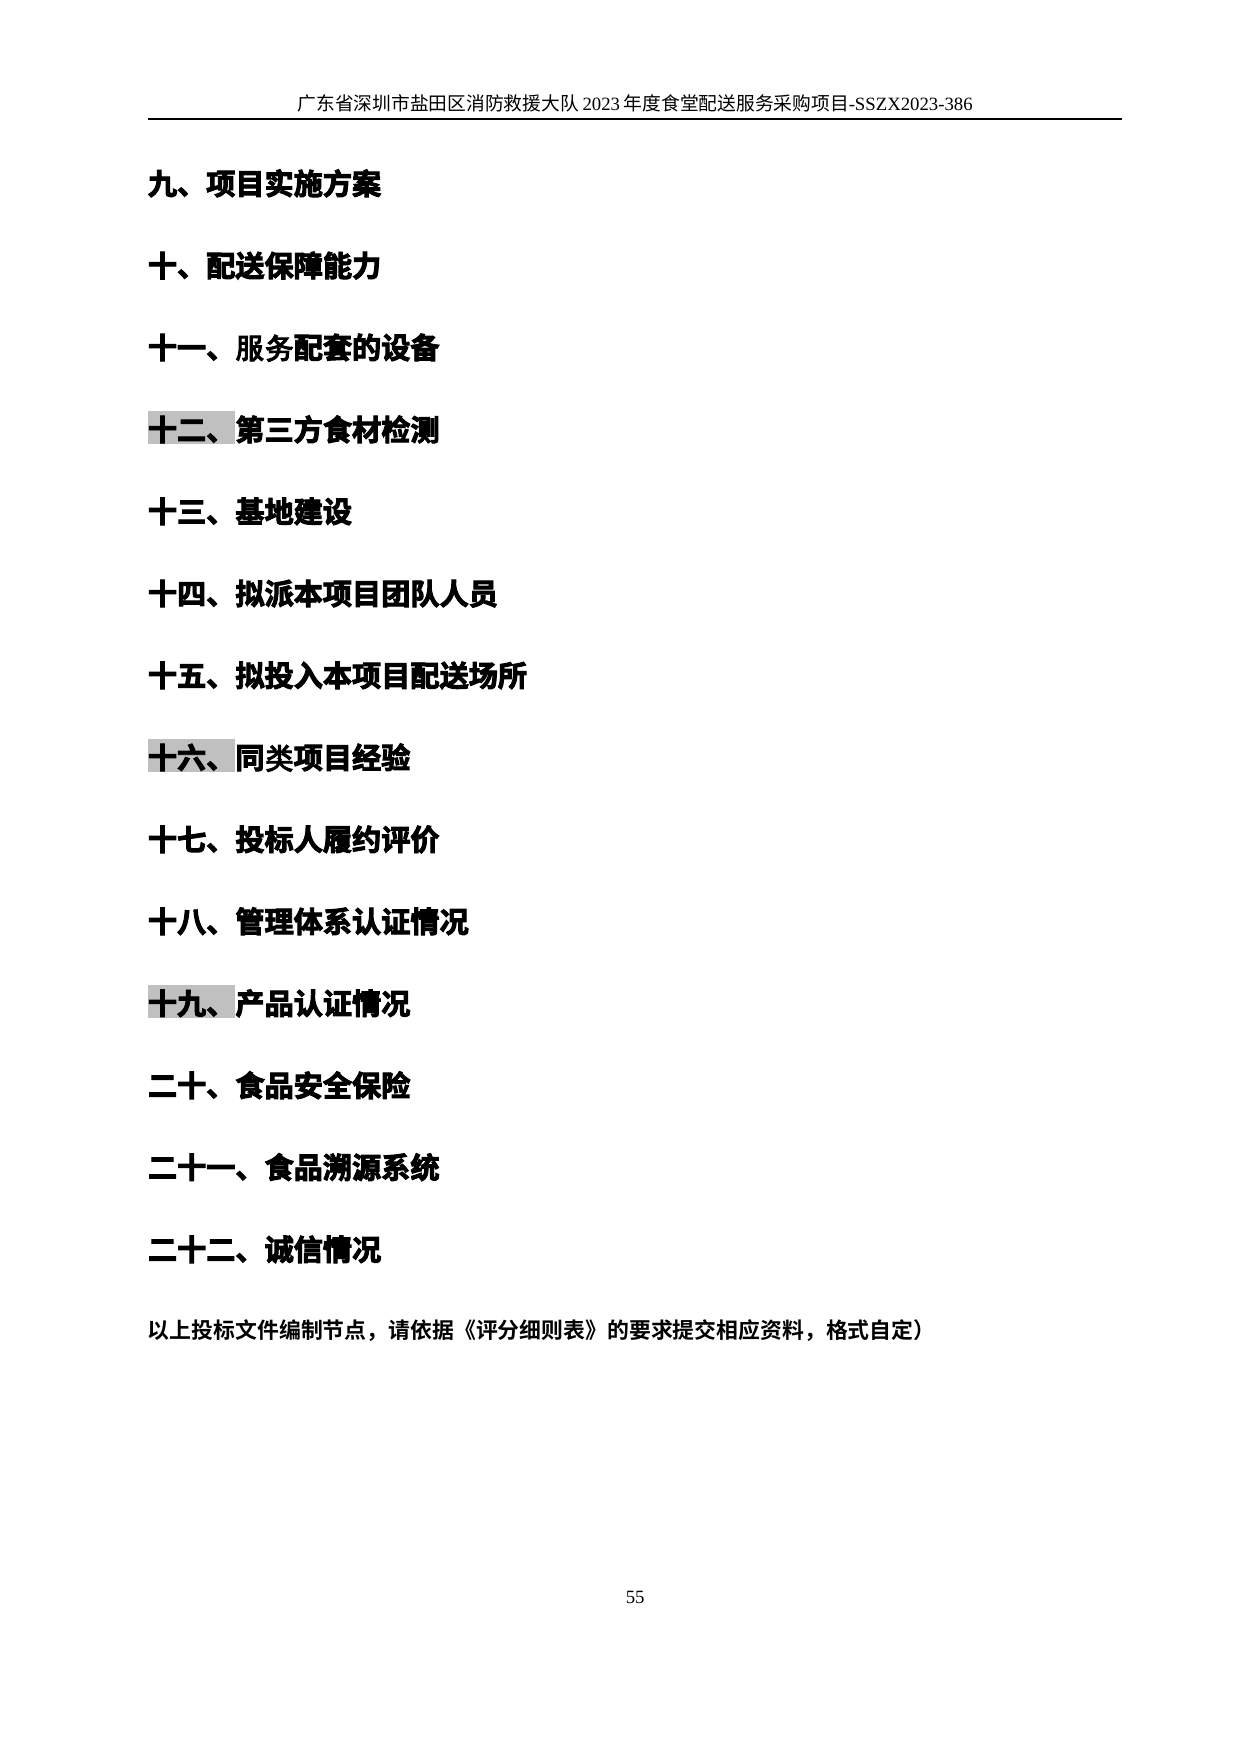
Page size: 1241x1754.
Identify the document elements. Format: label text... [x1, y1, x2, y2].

subtitle 、第三方食材检测 [235, 411, 1122, 444]
subtitle 、食品安全保险 [148, 1067, 1122, 1100]
subtitle 、同类项目经验 [235, 739, 1122, 772]
subtitle 、拟派本项目团队人员 [148, 575, 1122, 608]
subtitle 、项目实施方案 [148, 165, 1122, 199]
subtitle 、诚信情况 [148, 1231, 1122, 1264]
subtitle 、投标人履约评价 [148, 821, 1122, 854]
text 以上投标文件编制节点，请依据《评分细则表》的要求提交相应资料，格式自定） [148, 1313, 1122, 1345]
subtitle 、配送保障能力 [148, 247, 1122, 281]
subtitle 、服务配套的设备 [148, 329, 1122, 363]
subtitle 、食品溯源系统 [148, 1149, 1122, 1182]
subtitle 、管理体系认证情况 [148, 903, 1122, 936]
subtitle 、产品认证情况 [235, 985, 1122, 1018]
subtitle 、拟投入本项目配送场所 [148, 657, 1122, 691]
subtitle 、基地建设 [148, 493, 1122, 527]
